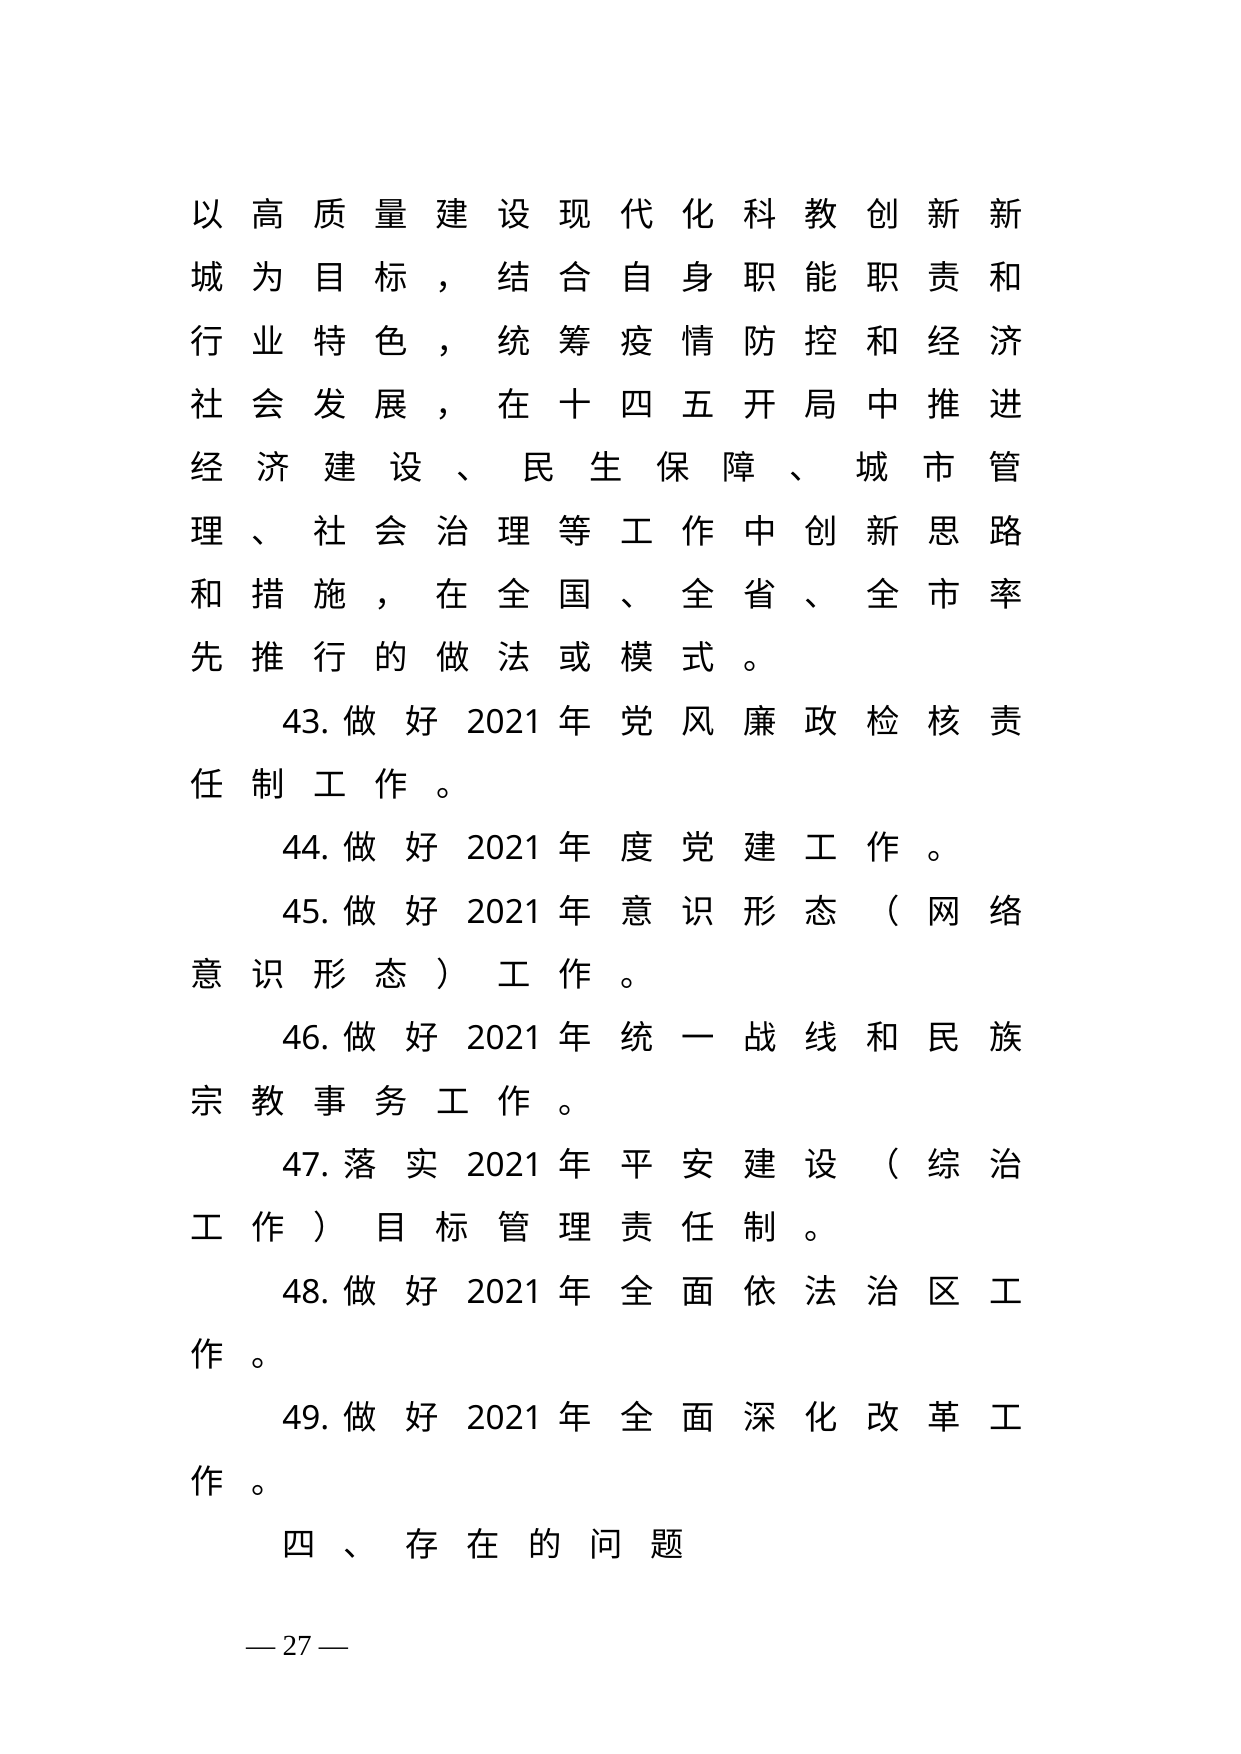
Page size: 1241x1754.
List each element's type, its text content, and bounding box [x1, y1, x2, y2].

text 46.做好2021年统一战线和民族宗教事务工作。 [190, 1004, 1050, 1130]
text 48.做好2021年全面依法治区工作。 [190, 1257, 1050, 1384]
text 44.做好2021年度党建工作。 [190, 814, 1050, 877]
text 47.落实2021年平安建设（综治工作）目标管理责任制。 [190, 1130, 1050, 1257]
text 49.做好2021年全面深化改革工作。 [190, 1384, 1050, 1510]
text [190, 180, 1050, 687]
text 43.做好2021年党风廉政检核责任制工作。 [190, 687, 1050, 814]
text 45.做好2021年意识形态（网络意识形态）工作。 [190, 877, 1050, 1004]
list 存在的问题 [190, 1510, 1050, 1574]
